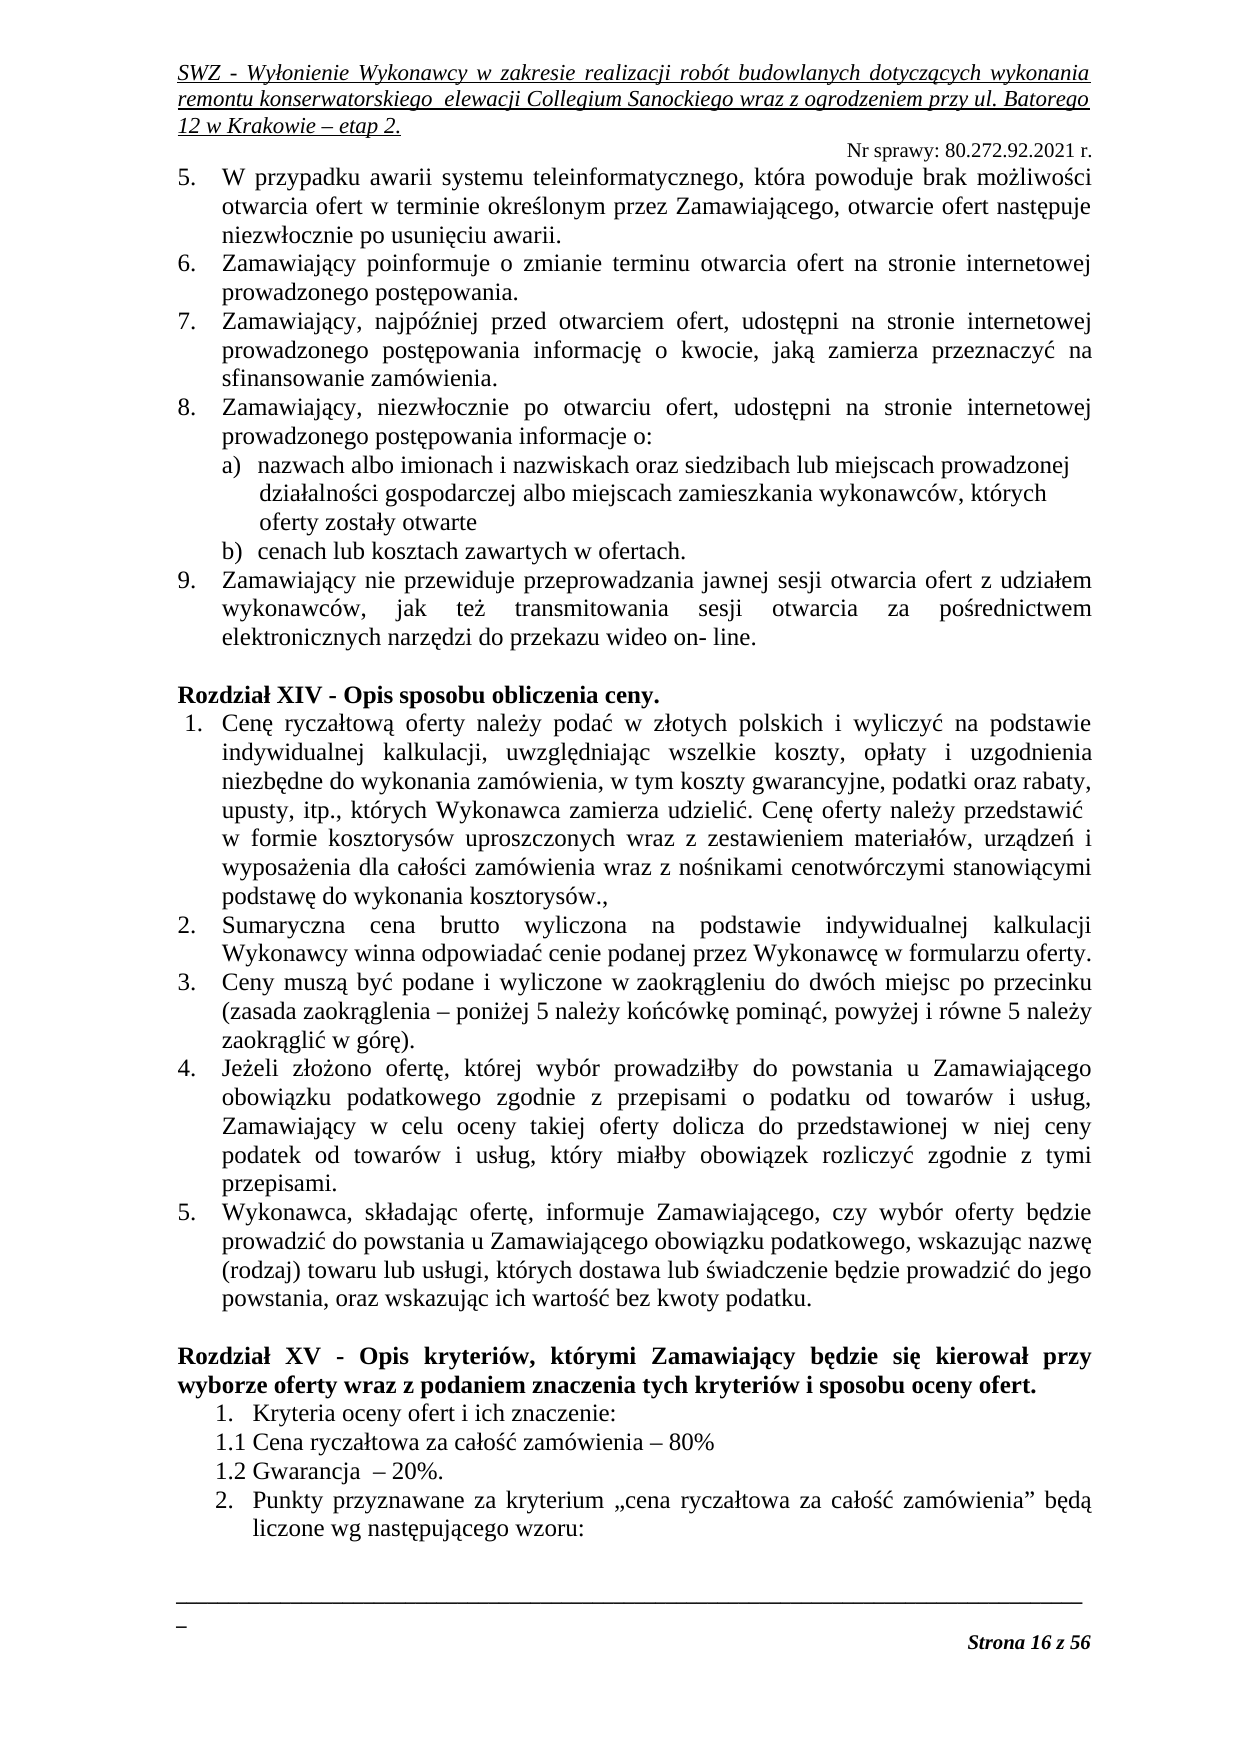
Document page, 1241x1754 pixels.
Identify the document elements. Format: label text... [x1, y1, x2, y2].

list Kryteria oceny ofert i ich znaczenie: [215, 1398, 1092, 1427]
list Zamawiający, najpóźniej przed otwarciem ofert, udostępni na stronie internetowej prowadzonego postępowania informację o kwocie, jaką zamierza przeznaczyć na sfinansowanie zamówienia. [177, 306, 1092, 392]
list Gwarancja – 20%. [215, 1456, 1092, 1485]
list Punkty przyznawane za kryterium „cena ryczałtowa za całość zamówienia” będą liczone wg następującego wzoru: [215, 1485, 1092, 1542]
text Rozdział XV - Opis kryteriów, którymi Zamawiający będzie się kierował przy wyborze oferty wraz z podaniem znaczenia tych kryteriów i sposobu oceny ofert. [177, 1341, 1092, 1398]
list W przypadku awarii systemu teleinformatycznego, która powoduje brak możliwości otwarcia ofert w terminie określonym przez Zamawiającego, otwarcie ofert następuje niezwłocznie po usunięciu awarii. [177, 162, 1092, 248]
list Cenę ryczałtową oferty należy podać w złotych polskich i wyliczyć na podstawie indywidualnej kalkulacji, uwzględniając wszelkie koszty, opłaty i uzgodnienia niezbędne do wykonania zamówienia, w tym koszty gwarancyjne, podatki oraz rabaty, upusty, itp., których Wykonawca zamierza udzielić. Cenę oferty należy przedstawić w formie kosztorysów uproszczonych wraz z zestawieniem materiałów, urządzeń i wyposażenia dla całości zamówienia wraz z nośnikami cenotwórczymi stanowiącymi podstawę do wykonania kosztorysów., [184, 708, 1092, 910]
text Rozdział XIV - Opis sposobu obliczenia ceny. [177, 680, 1092, 708]
list Ceny muszą być podane i wyliczone w zaokrągleniu do dwóch miejsc po przecinku (zasada zaokrąglenia – poniżej 5 należy końcówkę pominąć, powyżej i równe 5 należy zaokrąglić w górę). [177, 967, 1092, 1053]
list Zamawiający poinformuje o zmianie terminu otwarcia ofert na stronie internetowej prowadzonego postępowania. [177, 248, 1092, 306]
list Sumaryczna cena brutto wyliczona na podstawie indywidualnej kalkulacji Wykonawcy winna odpowiadać cenie podanej przez Wykonawcę w formularzu oferty. [177, 910, 1092, 967]
list Jeżeli złożono ofertę, której wybór prowadziłby do powstania u Zamawiającego obowiązku podatkowego zgodnie z przepisami o podatku od towarów i usług, Zamawiający w celu oceny takiej oferty dolicza do przedstawionej w niej ceny podatek od towarów i usług, który miałby obowiązek rozliczyć zgodnie z tymi przepisami. [177, 1053, 1092, 1197]
list Cena ryczałtowa za całość zamówienia – 80% [215, 1427, 1092, 1456]
list nazwach albo imionach i nazwiskach oraz siedzibach lub miejscach prowadzonej działalności gospodarczej albo miejscach zamieszkania wykonawców, których oferty zostały otwarte [222, 450, 1092, 536]
list Wykonawca, składając ofertę, informuje Zamawiającego, czy wybór oferty będzie prowadzić do powstania u Zamawiającego obowiązku podatkowego, wskazując nazwę (rodzaj) towaru lub usługi, których dostawa lub świadczenie będzie prowadzić do jego powstania, oraz wskazując ich wartość bez kwoty podatku. [177, 1197, 1092, 1312]
list cenach lub kosztach zawartych w ofertach. [222, 536, 1092, 565]
list Zamawiający nie przewiduje przeprowadzania jawnej sesji otwarcia ofert z udziałem wykonawców, jak też transmitowania sesji otwarcia za pośrednictwem elektronicznych narzędzi do przekazu wideo on- line. [177, 565, 1092, 651]
list Zamawiający, niezwłocznie po otwarciu ofert, udostępni na stronie internetowej prowadzonego postępowania informacje o: [177, 392, 1092, 450]
